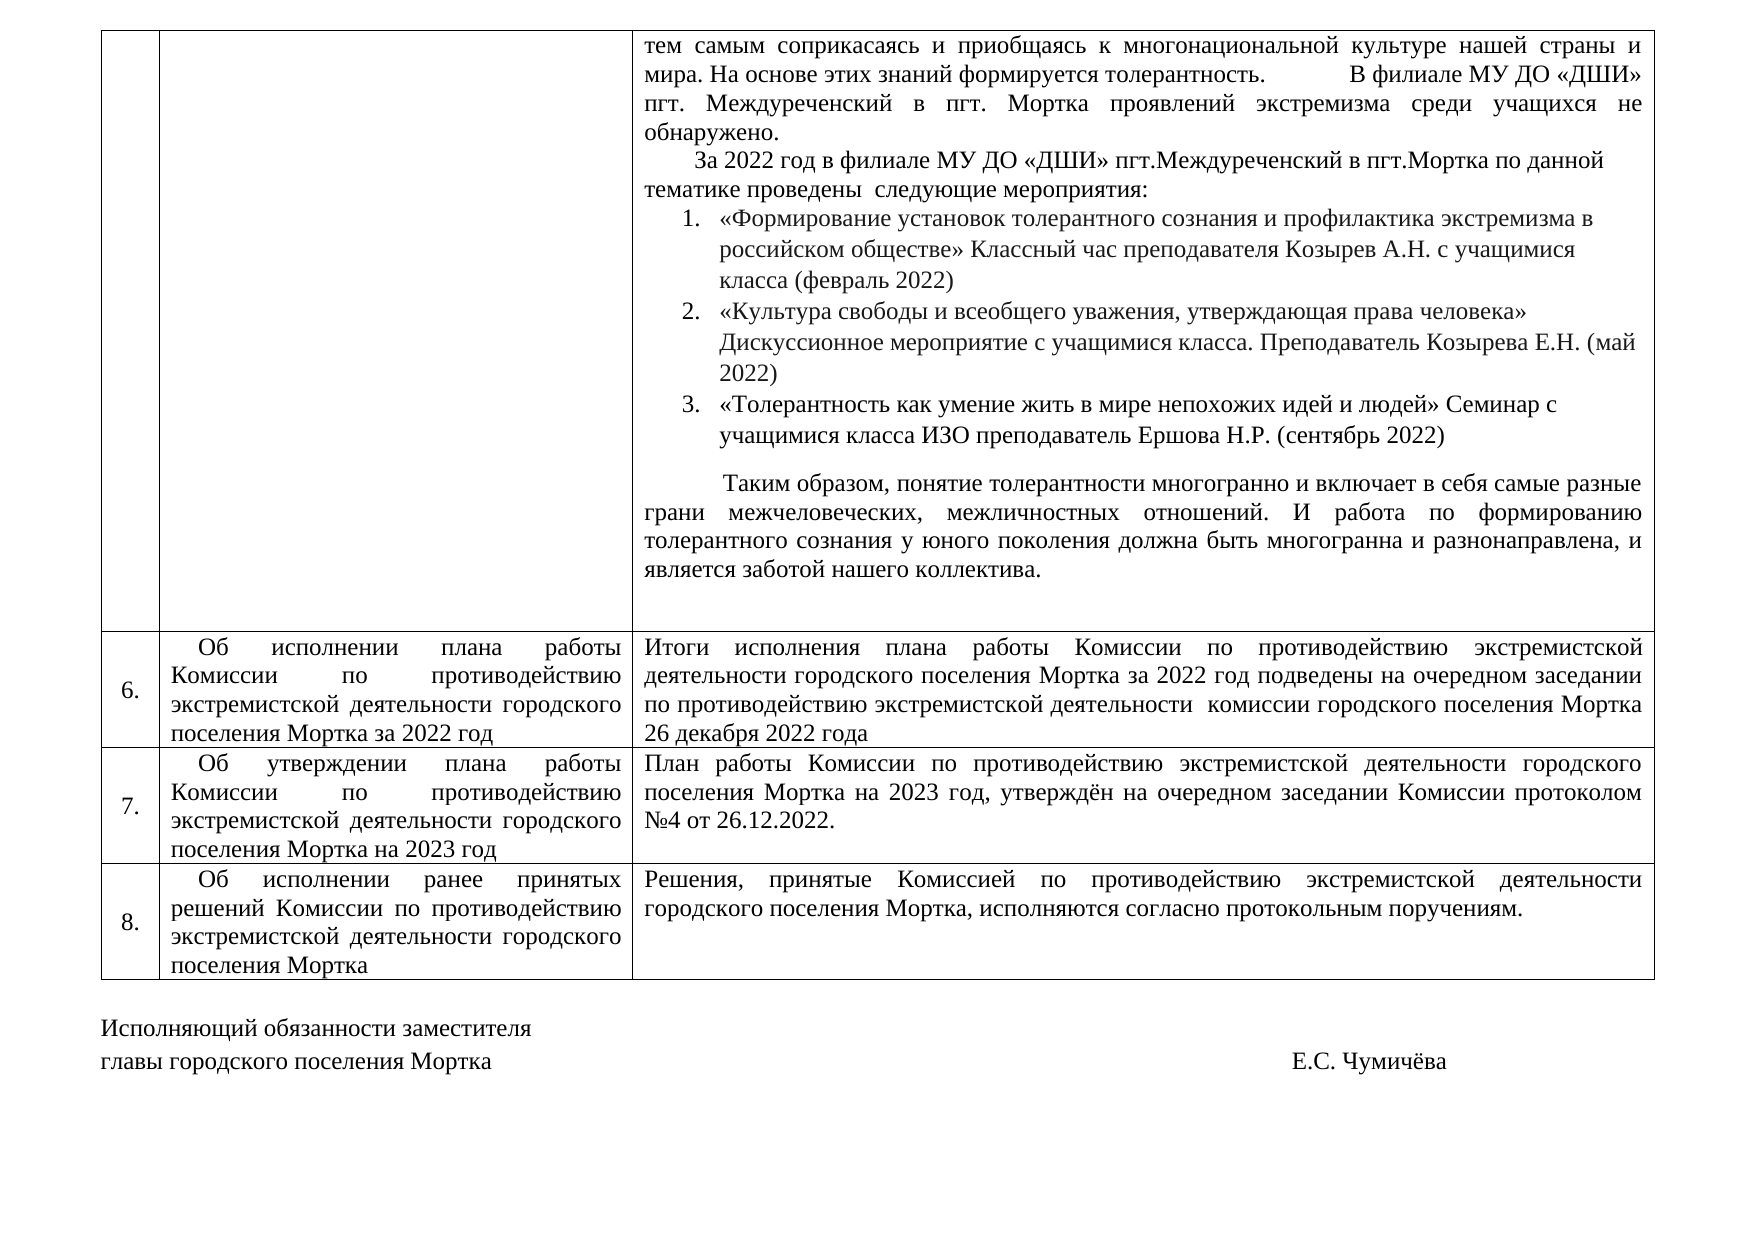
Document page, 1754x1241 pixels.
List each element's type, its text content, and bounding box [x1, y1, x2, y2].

table_cell 8. [102, 864, 159, 979]
table_cell Решения, принятые Комиссией по противодействию экстремистской деятельности городского поселения Мортка, исполняются согласно протокольным поручениям. [633, 864, 1654, 979]
table_cell Об исполнении плана работы Комиссии по противодействию экстремистской деятельности городского поселения Мортка за 2022 год [160, 632, 632, 747]
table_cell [633, 31, 1654, 631]
table_cell Итоги исполнения плана работы Комиссии по противодействию экстремистской деятельности городского поселения Мортка за 2022 год подведены на очередном заседании по противодействию экстремистской деятельности комиссии городского поселения Мортка 26 декабря 2022 года [633, 632, 1654, 747]
table_cell 5 [102, 31, 159, 631]
text главы городского поселения Мортка Е.С. Чумичёва [100, 1046, 1653, 1075]
table_cell Об исполнении ранее принятых решений Комиссии по противодействию экстремистской деятельности городского поселения Мортка [368, 864, 632, 979]
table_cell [160, 31, 632, 631]
table_cell Об утверждении плана работы Комиссии по противодействию экстремистской деятельности городского поселения Мортка на 2023 год [497, 748, 632, 863]
table_cell 7. [102, 748, 159, 863]
table_cell 6. [102, 632, 159, 747]
table_cell План работы Комиссии по противодействию экстремистской деятельности городского поселения Мортка на 2023 год, утверждён на очередном заседании Комиссии протоколом №4 от 26.12.2022. [633, 748, 1654, 863]
text Исполняющий обязанности заместителя [100, 1013, 1653, 1042]
